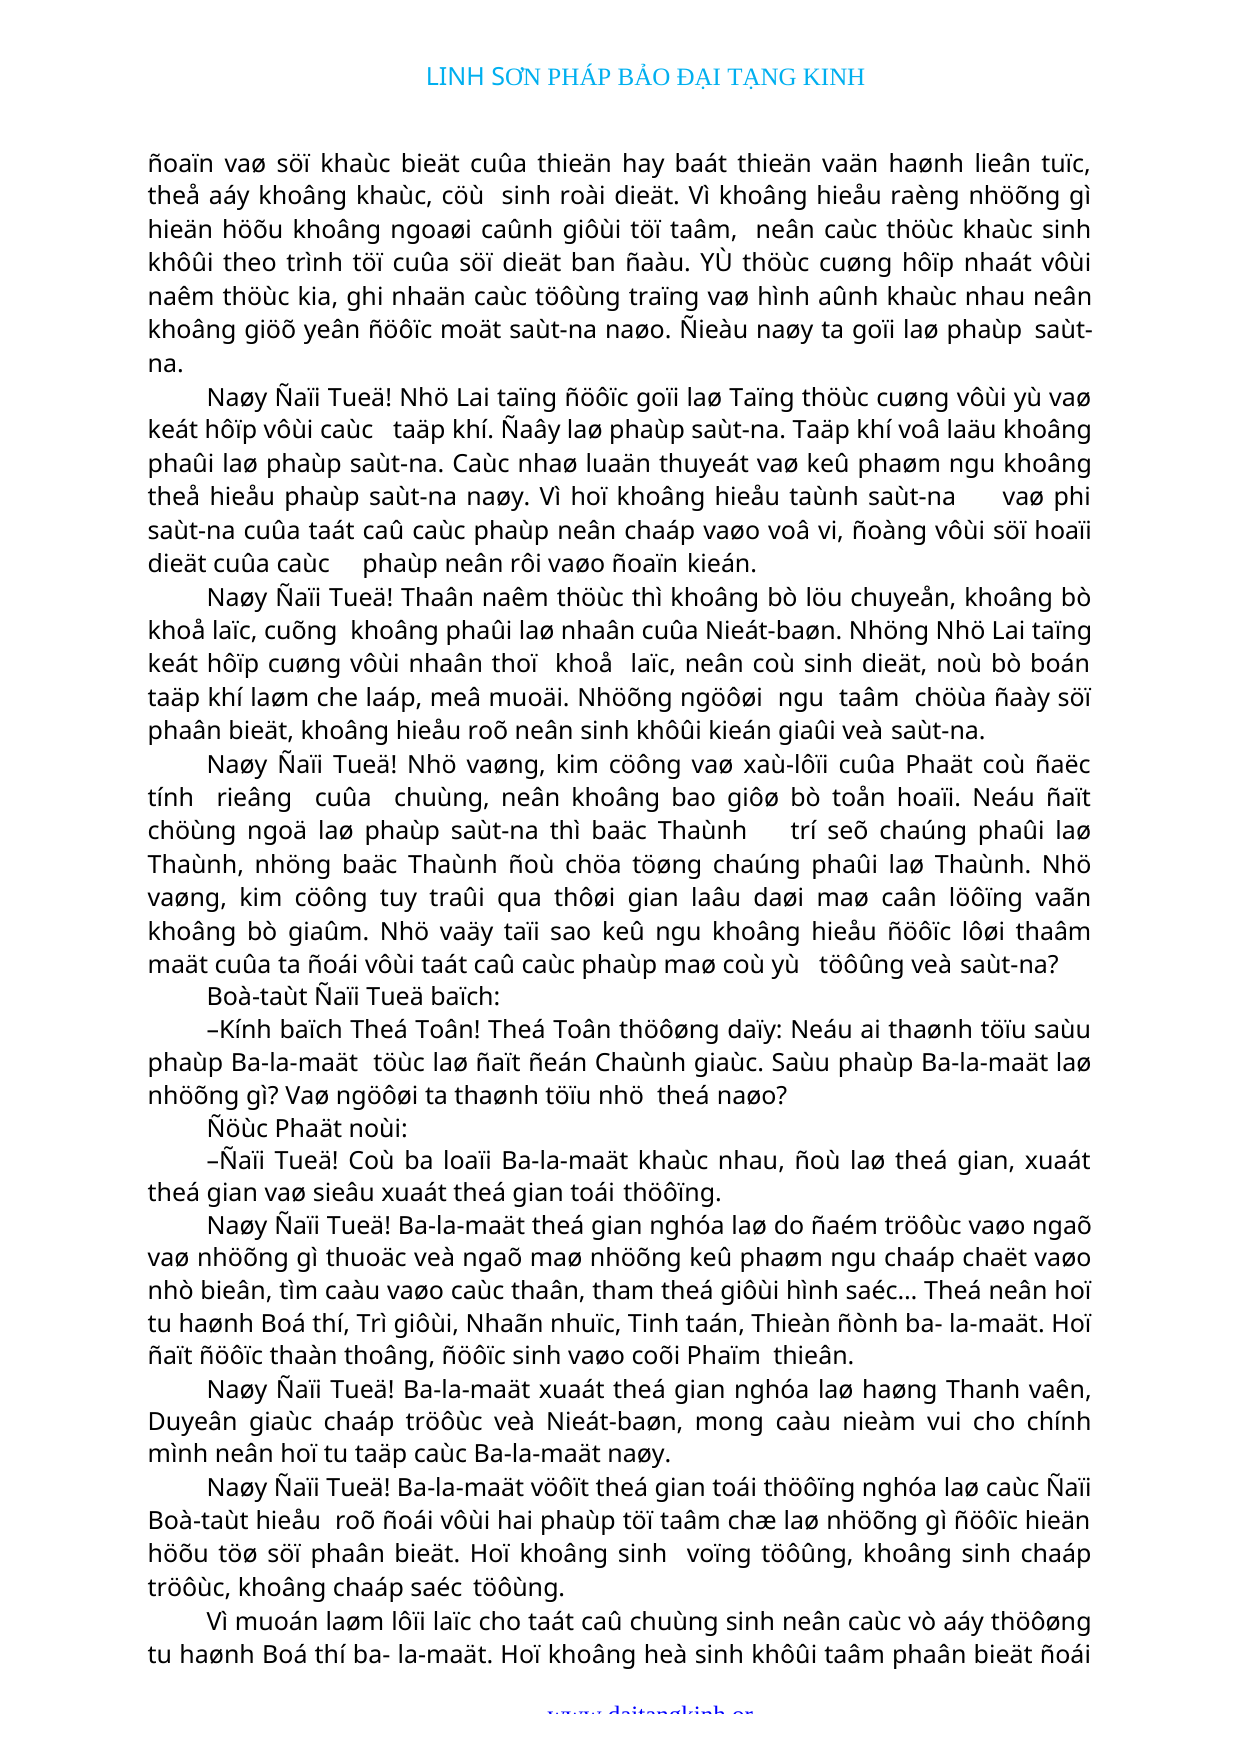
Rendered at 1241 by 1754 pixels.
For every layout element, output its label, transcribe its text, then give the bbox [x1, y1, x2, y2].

text Naøy Ñaïi Tueä! Ba-la-maät xuaát theá gian nghóa laø haøng Thanh vaên, Duyeân giaùc chaáp tröôùc veà Nieát-baøn, mong caàu nieàm vui cho chính mình neân hoï tu taäp caùc Ba-la-maät naøy. [147, 1372, 1092, 1470]
text –Ñaïi Tueä! Coù ba loaïi Ba-la-maät khaùc nhau, ñoù laø theá gian, xuaát theá gian vaø sieâu xuaát theá gian toái thöôïng. [147, 1143, 1093, 1208]
text Ñöùc Phaät noùi: [206, 1112, 1105, 1143]
text Boà-taùt Ñaïi Tueä baïch: [206, 981, 1105, 1012]
text Naøy Ñaïi Tueä! Ba-la-maät vöôït theá gian toái thöôïng nghóa laø caùc Ñaïi Boà-taùt hieåu roõ ñoái vôùi hai phaùp töï taâm chæ laø nhöõng gì ñöôïc hieän höõu töø söï phaân bieät. Hoï khoâng sinh voïng töôûng, khoâng sinh chaáp tröôùc, khoâng chaáp saéc töôùng. [147, 1470, 1093, 1604]
text Naøy Ñaïi Tueä! Ba-la-maät theá gian nghóa laø do ñaém tröôùc vaøo ngaõ vaø nhöõng gì thuoäc veà ngaõ maø nhöõng keû phaøm ngu chaáp chaët vaøo nhò bieân, tìm caàu vaøo caùc thaân, tham theá giôùi hình saéc… Theá neân hoï tu haønh Boá thí, Trì giôùi, Nhaãn nhuïc, Tinh taán, Thieàn ñònh ba- la-maät. Hoï ñaït ñöôïc thaàn thoâng, ñöôïc sinh vaøo coõi Phaïm thieân. [147, 1208, 1093, 1372]
text –Kính baïch Theá Toân! Theá Toân thöôøng daïy: Neáu ai thaønh töïu saùu phaùp Ba-la-maät töùc laø ñaït ñeán Chaùnh giaùc. Saùu phaùp Ba-la-maät laø nhöõng gì? Vaø ngöôøi ta thaønh töïu nhö theá naøo? [147, 1012, 1093, 1112]
text ñoaïn vaø söï khaùc bieät cuûa thieän hay baát thieän vaän haønh lieân tuïc, theå aáy khoâng khaùc, cöù sinh roài dieät. Vì khoâng hieåu raèng nhöõng gì hieän höõu khoâng ngoaøi caûnh giôùi töï taâm, neân caùc thöùc khaùc sinh khôûi theo trình töï cuûa söï dieät ban ñaàu. YÙ thöùc cuøng hôïp nhaát vôùi naêm thöùc kia, ghi nhaän caùc töôùng traïng vaø hình aûnh khaùc nhau neân khoâng giöõ yeân ñöôïc moät saùt-na naøo. Ñieàu naøy ta goïi laø phaùp saùt-na. [147, 145, 1093, 379]
text Naøy Ñaïi Tueä! Nhö vaøng, kim cöông vaø xaù-lôïi cuûa Phaät coù ñaëc tính rieâng cuûa chuùng, neân khoâng bao giôø bò toån hoaïi. Neáu ñaït chöùng ngoä laø phaùp saùt-na thì baäc Thaùnh trí seõ chaúng phaûi laø Thaùnh, nhöng baäc Thaùnh ñoù chöa töøng chaúng phaûi laø Thaùnh. Nhö vaøng, kim cöông tuy traûi qua thôøi gian laâu daøi maø caân löôïng vaãn khoâng bò giaûm. Nhö vaäy taïi sao keû ngu khoâng hieåu ñöôïc lôøi thaâm maät cuûa ta ñoái vôùi taát caû caùc phaùp maø coù yù töôûng veà saùt-na? [147, 747, 1093, 981]
text Naøy Ñaïi Tueä! Thaân naêm thöùc thì khoâng bò löu chuyeån, khoâng bò khoå laïc, cuõng khoâng phaûi laø nhaân cuûa Nieát-baøn. Nhöng Nhö Lai taïng keát hôïp cuøng vôùi nhaân thoï khoå laïc, neân coù sinh dieät, noù bò boán taäp khí laøm che laáp, meâ muoäi. Nhöõng ngöôøi ngu taâm chöùa ñaày söï phaân bieät, khoâng hieåu roõ neân sinh khôûi kieán giaûi veà saùt-na. [147, 580, 1093, 747]
text Naøy Ñaïi Tueä! Nhö Lai taïng ñöôïc goïi laø Taïng thöùc cuøng vôùi yù vaø keát hôïp vôùi caùc taäp khí. Ñaây laø phaùp saùt-na. Taäp khí voâ laäu khoâng phaûi laø phaùp saùt-na. Caùc nhaø luaän thuyeát vaø keû phaøm ngu khoâng theå hieåu phaùp saùt-na naøy. Vì hoï khoâng hieåu taùnh saùt-na vaø phi saùt-na cuûa taát caû caùc phaùp neân chaáp vaøo voâ vi, ñoàng vôùi söï hoaïi dieät cuûa caùc phaùp neân rôi vaøo ñoaïn kieán. [147, 379, 1093, 580]
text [147, 1604, 1093, 1670]
